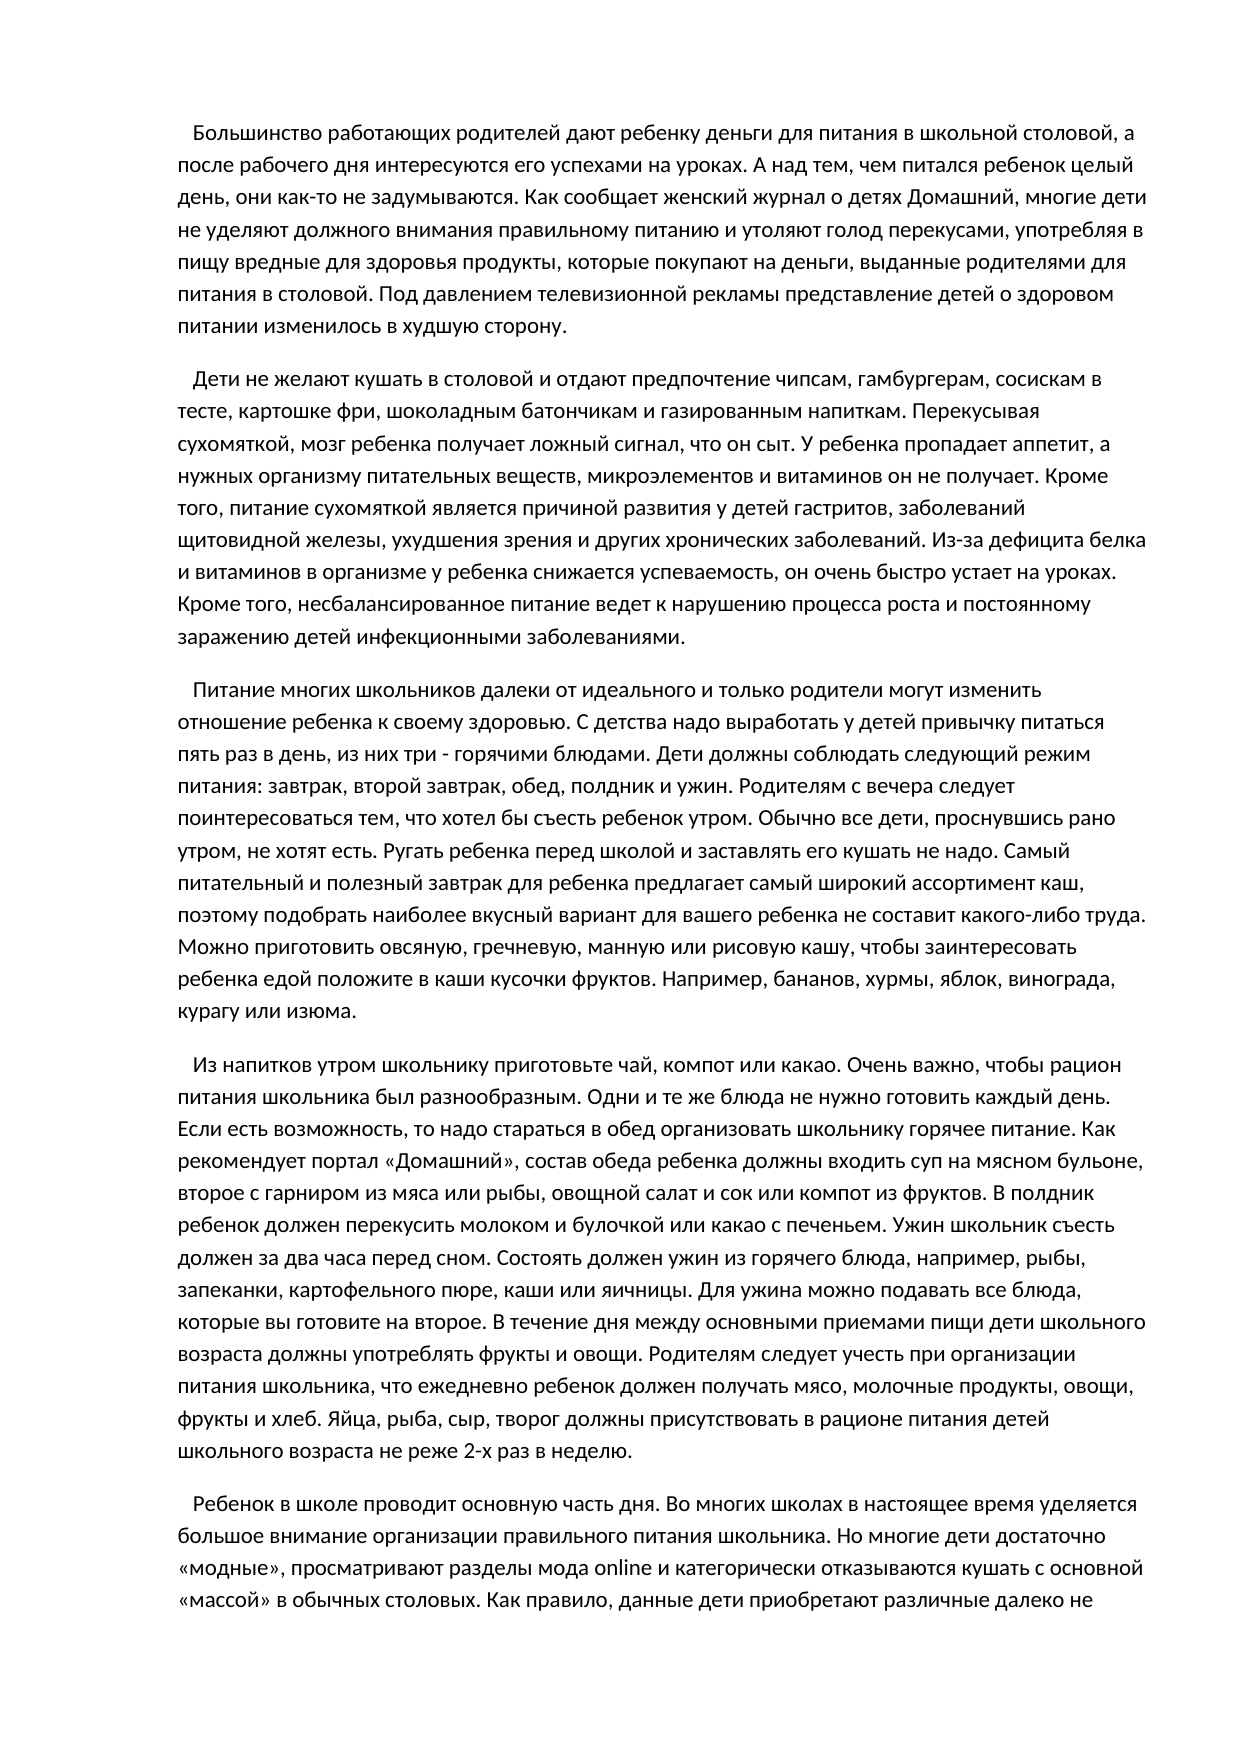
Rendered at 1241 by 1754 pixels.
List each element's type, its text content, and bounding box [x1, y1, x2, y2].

text Из напитков утром школьнику приготовьте чай, компот или какао. Очень важно, чтобы рацион питания школьника был разнообразным. Одни и те же блюда не нужно готовить каждый день. Если есть возможность, то надо стараться в обед организовать школьнику горячее питание. Как рекомендует портал «Домашний», состав обеда ребенка должны входить суп на мясном бульоне, второе с гарниром из мяса или рыбы, овощной салат и сок или компот из фруктов. В полдник ребенок должен перекусить молоком и булочкой или какао с печеньем. Ужин школьник съесть должен за два часа перед сном. Состоять должен ужин из горячего блюда, например, рыбы, запеканки, картофельного пюре, каши или яичницы. Для ужина можно подавать все блюда, которые вы готовите на второе. В течение дня между основными приемами пищи дети школьного возраста должны употреблять фрукты и овощи. Родителям следует учесть при организации питания школьника, что ежедневно ребенок должен получать мясо, молочные продукты, овощи, фрукты и хлеб. Яйца, рыба, сыр, творог должны присутствовать в рационе питания детей школьного возраста не реже 2-х раз в неделю. [177, 1050, 1152, 1464]
text Питание многих школьников далеки от идеального и только родители могут изменить отношение ребенка к своему здоровью. С детства надо выработать у детей привычку питаться пять раз в день, из них три - горячими блюдами. Дети должны соблюдать следующий режим питания: завтрак, второй завтрак, обед, полдник и ужин. Родителям с вечера следует поинтересоваться тем, что хотел бы съесть ребенок утром. Обычно все дети, проснувшись рано утром, не хотят есть. Ругать ребенка перед школой и заставлять его кушать не надо. Самый питательный и полезный завтрак для ребенка предлагает самый широкий ассортимент каш, поэтому подобрать наиболее вкусный вариант для вашего ребенка не составит какого-либо труда. Можно приготовить овсяную, гречневую, манную или рисовую кашу, чтобы заинтересовать ребенка едой положите в каши кусочки фруктов. Например, бананов, хурмы, яблок, винограда, курагу или изюма. [177, 675, 1152, 1025]
text Большинство работающих родителей дают ребенку деньги для питания в школьной столовой, а после рабочего дня интересуются его успехами на уроках. А над тем, чем питался ребенок целый день, они как-то не задумываются. Как сообщает женский журнал о детях Домашний, многие дети не уделяют должного внимания правильному питанию и утоляют голод перекусами, употребляя в пищу вредные для здоровья продукты, которые покупают на деньги, выданные родителями для питания в столовой. Под давлением телевизионной рекламы представление детей о здоровом питании изменилось в худшую сторону. [177, 118, 1152, 339]
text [177, 1489, 1152, 1613]
text Дети не желают кушать в столовой и отдают предпочтение чипсам, гамбургерам, сосискам в тесте, картошке фри, шоколадным батончикам и газированным напиткам. Перекусывая сухомяткой, мозг ребенка получает ложный сигнал, что он сыт. У ребенка пропадает аппетит, а нужных организму питательных веществ, микроэлементов и витаминов он не получает. Кроме того, питание сухомяткой является причиной развития у детей гастритов, заболеваний щитовидной железы, ухудшения зрения и других хронических заболеваний. Из-за дефицита белка и витаминов в организме у ребенка снижается успеваемость, он очень быстро устает на уроках. Кроме того, несбалансированное питание ведет к нарушению процесса роста и постоянному заражению детей инфекционными заболеваниями. [177, 364, 1152, 650]
